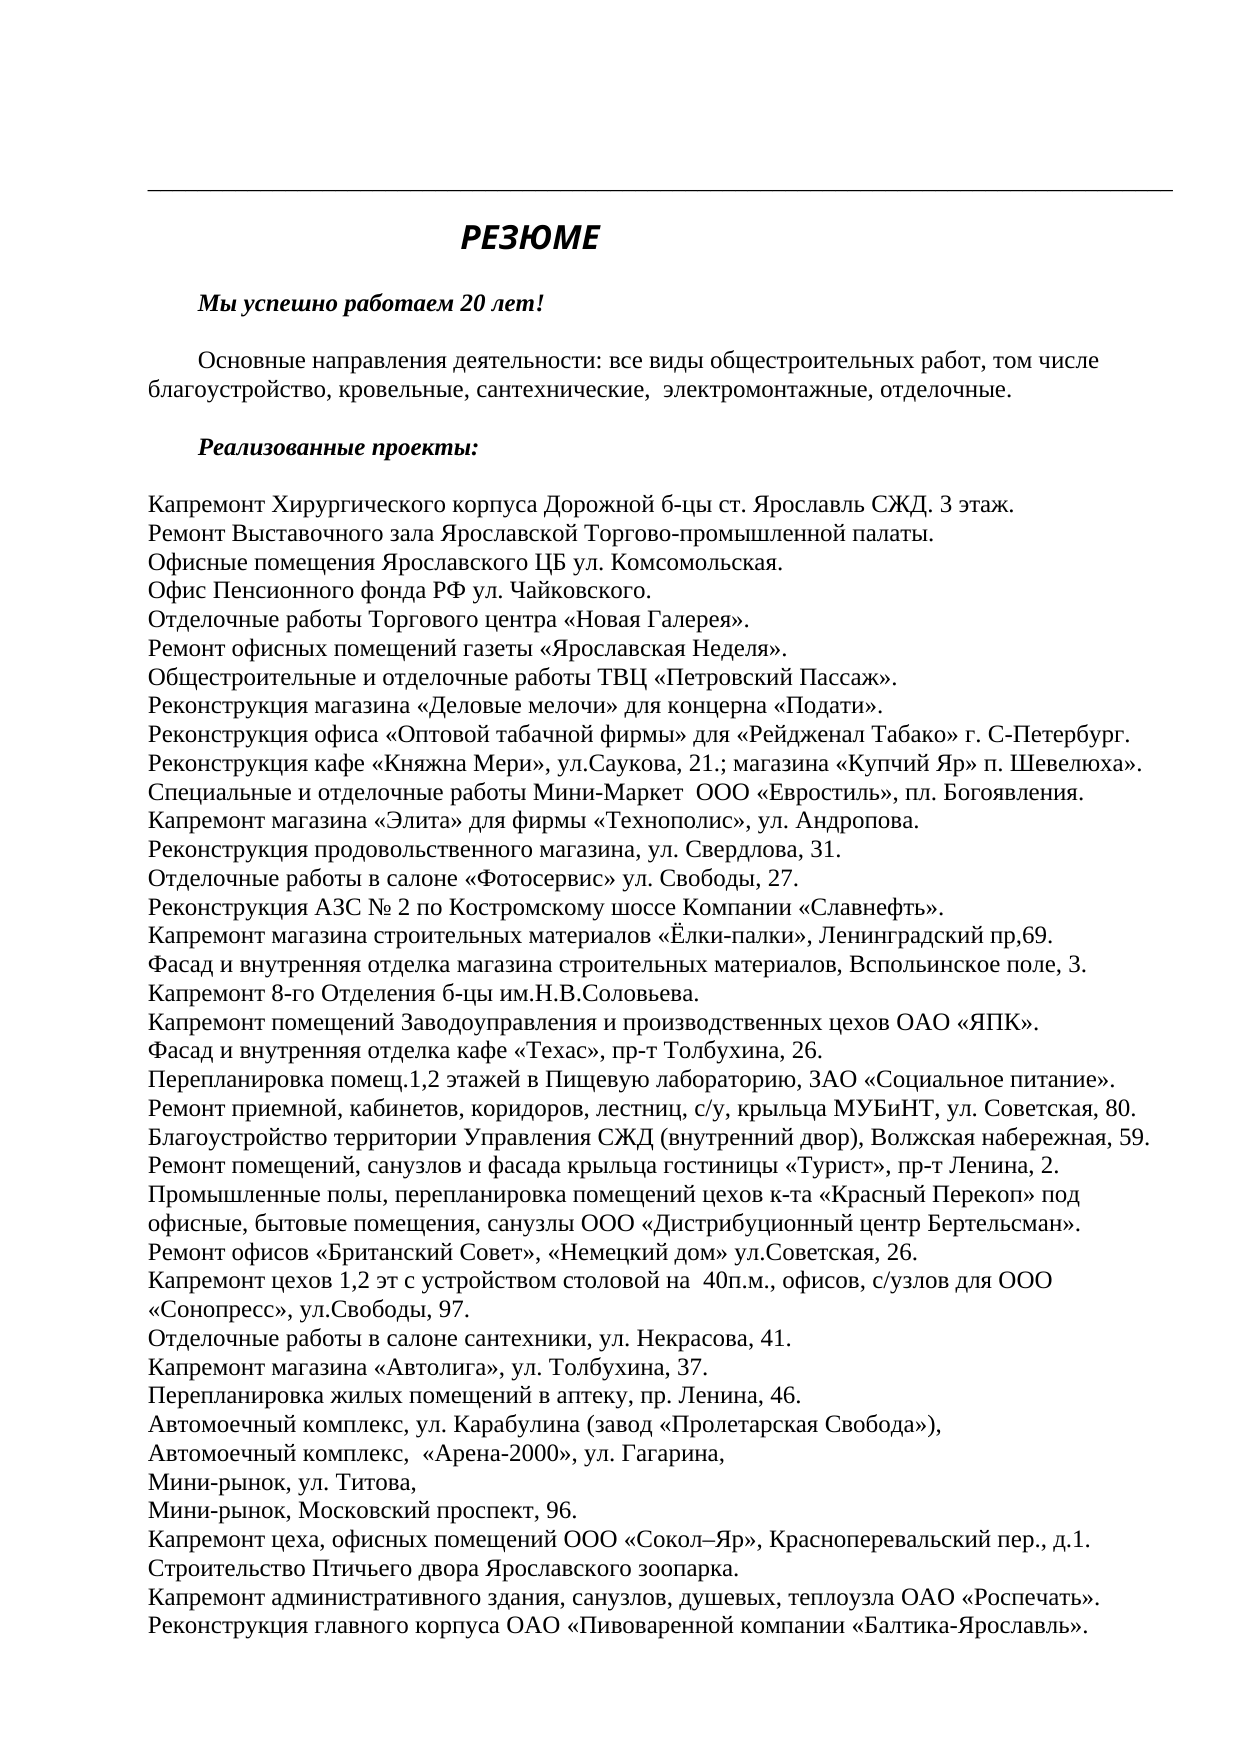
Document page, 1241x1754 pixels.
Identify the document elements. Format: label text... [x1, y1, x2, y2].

text Ремонт приемной, кабинетов, коридоров, лестниц, с/у, крыльца МУБиНТ, ул. Советская, 80. [148, 1093, 1181, 1122]
text Реконструкция АЗС № 2 по Костромскому шоссе Компании «Славнефть». [148, 892, 1181, 921]
text Реализованные проекты: [148, 432, 1181, 461]
text Ремонт Выставочного зала Ярославской Торгово-промышленной палаты. [148, 518, 1181, 547]
text Капремонт цеха, офисных помещений ООО «Сокол–Яр», Красноперевальский пер., д.1. [148, 1524, 1181, 1553]
text Капремонт помещений Заводоуправления и производственных цехов ОАО «ЯПК». [148, 1007, 1181, 1036]
text __________________________________________________________________________________ [148, 165, 1181, 194]
text Капремонт цехов 1,2 эт с устройством столовой на 40п.м., офисов, с/узлов для ООО «Сонопресс», ул.Свободы, 97. [148, 1266, 1181, 1323]
text Автомоечный комплекс, «Арена-2000», ул. Гагарина, [148, 1438, 1181, 1467]
text Перепланировка помещ.1,2 этажей в Пищевую лабораторию, ЗАО «Социальное питание». [148, 1064, 1181, 1093]
text Капремонт магазина «Элита» для фирмы «Технополис», ул. Андропова. [148, 806, 1181, 834]
text Офис Пенсионного фонда РФ ул. Чайковского. [148, 576, 1181, 604]
text Промышленные полы, перепланировка помещений цехов к-та «Красный Перекоп» под офисные, бытовые помещения, санузлы ООО «Дистрибуционный центр Бертельсман». [148, 1179, 1181, 1237]
text Ремонт помещений, санузлов и фасада крыльца гостиницы «Турист», пр-т Ленина, 2. [148, 1151, 1181, 1179]
text Реконструкция продовольственного магазина, ул. Свердлова, 31. [148, 834, 1181, 863]
text Общестроительные и отделочные работы ТВЦ «Петровский Пассаж». [148, 662, 1181, 691]
text Офисные помещения Ярославского ЦБ ул. Комсомольская. [148, 547, 1181, 576]
text Фасад и внутренняя отделка магазина строительных материалов, Вспольинское поле, 3. [148, 949, 1181, 978]
text РЕЗЮМЕ [148, 223, 1181, 259]
text Ремонт офисов «Британский Совет», «Немецкий дом» ул.Советская, 26. [148, 1237, 1181, 1266]
text Реконструкция кафе «Княжна Мери», ул.Саукова, 21.; магазина «Купчий Яр» п. Шевелюха». [148, 748, 1181, 777]
text Фасад и внутренняя отделка кафе «Техас», пр-т Толбухина, 26. [148, 1036, 1181, 1064]
text Основные направления деятельности: все виды общестроительных работ, том числе благоустройство, кровельные, сантехнические, электромонтажные, отделочные. [148, 346, 1181, 403]
text Мини-рынок, Московский проспект, 96. [148, 1496, 1181, 1524]
text Капремонт магазина «Автолига», ул. Толбухина, 37. [148, 1352, 1181, 1381]
text Мини-рынок, ул. Титова, [148, 1467, 1181, 1496]
text Благоустройство территории Управления СЖД (внутренний двор), Волжская набережная, 59. [148, 1122, 1181, 1151]
text Мы успешно работаем 20 лет! [148, 288, 1181, 317]
text Реконструкция главного корпуса ОАО «Пивоваренной компании «Балтика-Ярославль». [148, 1611, 1181, 1639]
text Специальные и отделочные работы Мини-Маркет ООО «Евростиль», пл. Богоявления. [148, 777, 1181, 806]
text Отделочные работы в салоне «Фотосервис» ул. Свободы, 27. [148, 863, 1181, 892]
text Автомоечный комплекс, ул. Карабулина (завод «Пролетарская Свобода»), [148, 1409, 1181, 1438]
text Ремонт офисных помещений газеты «Ярославская Неделя». [148, 633, 1181, 662]
text Отделочные работы Торгового центра «Новая Галерея». [148, 604, 1181, 633]
text Перепланировка жилых помещений в аптеку, пр. Ленина, 46. [148, 1381, 1181, 1409]
text Строительство Птичьего двора Ярославского зоопарка. [148, 1553, 1181, 1582]
text Капремонт магазина строительных материалов «Ёлки-палки», Ленинградский пр,69. [148, 921, 1181, 949]
text Капремонт 8-го Отделения б-цы им.Н.В.Соловьева. [148, 978, 1181, 1007]
text Реконструкция магазина «Деловые мелочи» для концерна «Подати». [148, 691, 1181, 719]
text Капремонт Хирургического корпуса Дорожной б-цы ст. Ярославль СЖД. 3 этаж. [148, 489, 1181, 518]
text Отделочные работы в салоне сантехники, ул. Некрасова, 41. [148, 1323, 1181, 1352]
text Реконструкция офиса «Оптовой табачной фирмы» для «Рейдженал Табако» г. С-Петербург. [148, 719, 1181, 748]
text Капремонт административного здания, санузлов, душевых, теплоузла ОАО «Роспечать». [148, 1582, 1181, 1611]
